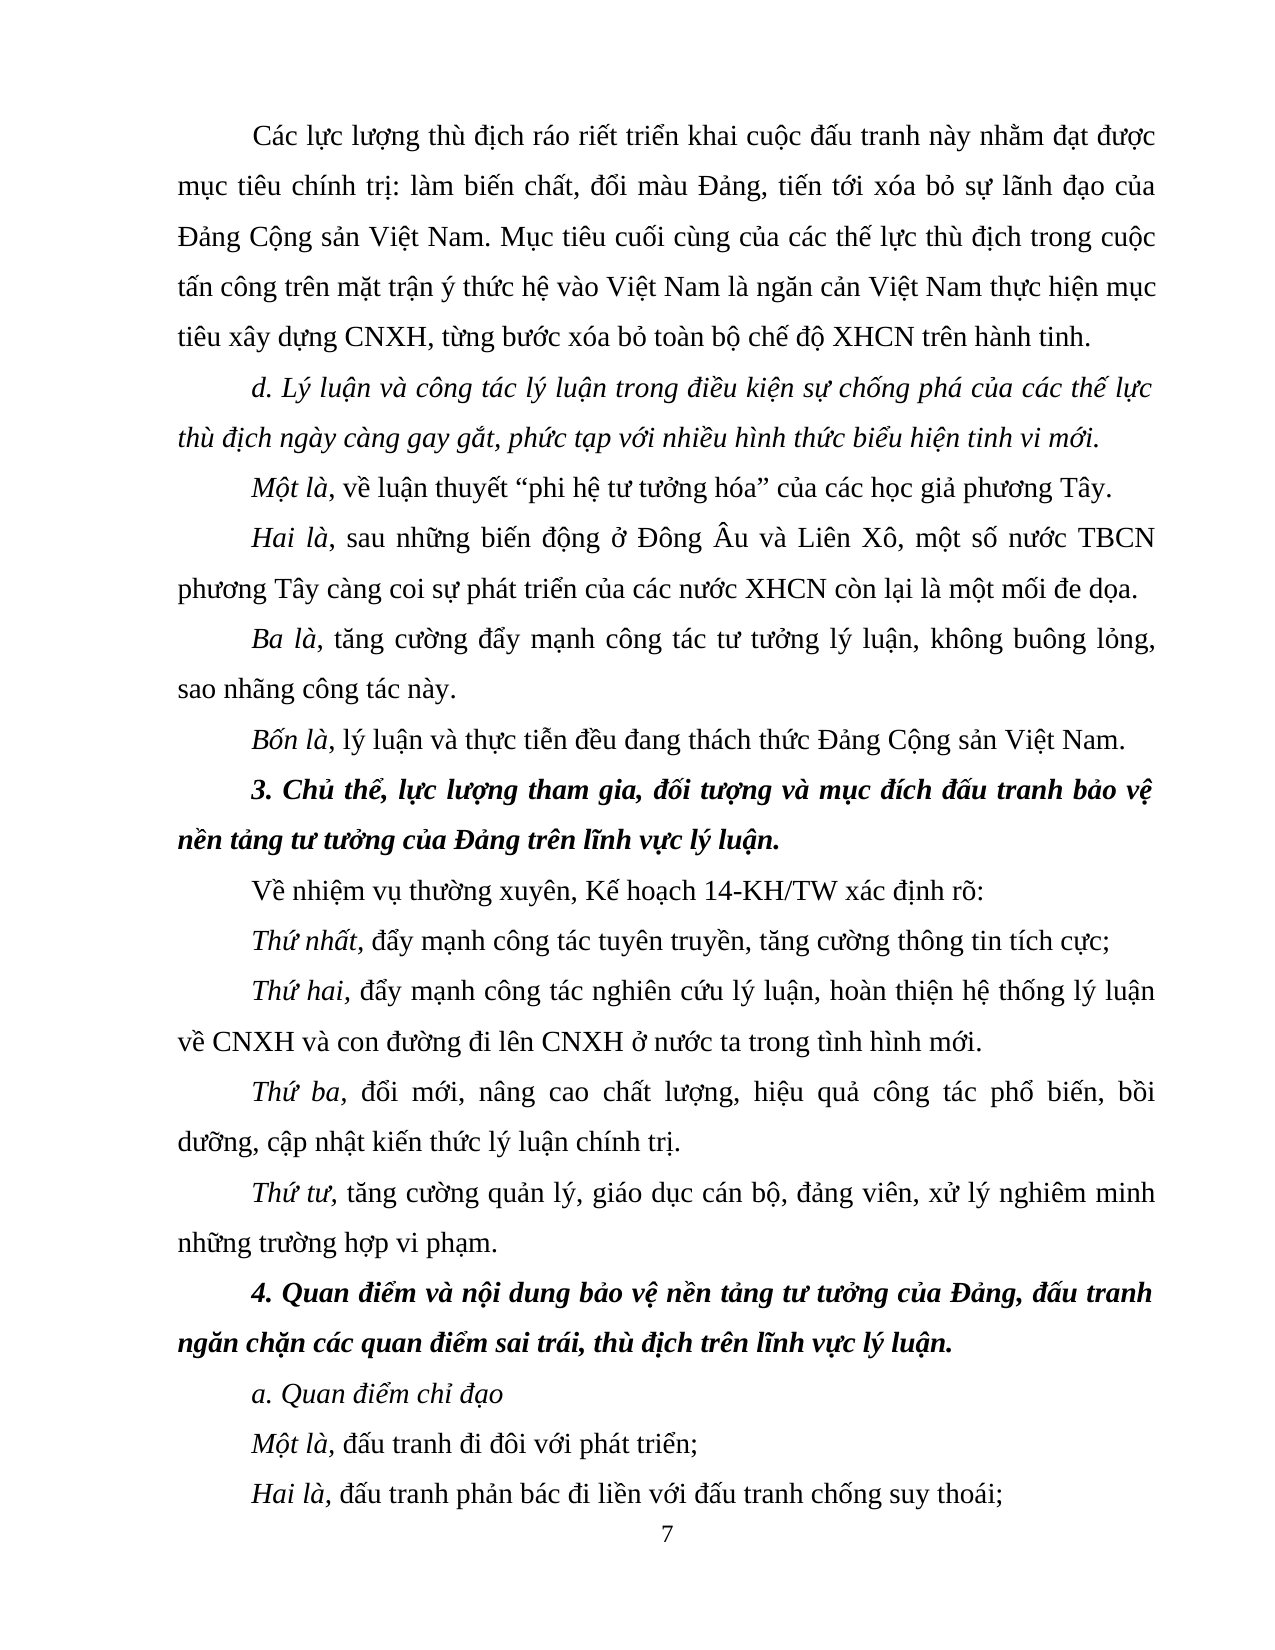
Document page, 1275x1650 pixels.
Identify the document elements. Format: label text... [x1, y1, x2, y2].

list Hai là, sau những biến động ở Đông Âu và Liên Xô, một số nước TBCN phương Tây càng coi sự phát triển của các nước XHCN còn lại là một mối đe dọa. [177, 521, 1157, 604]
text d. Lý luận và công tác lý luận trong điều kiện sự chống phá của các thế lực thù địch ngày càng gay gắt, phức tạp với nhiều hình thức biểu hiện tinh vi mới. [177, 370, 1157, 453]
list Một là, đấu tranh đi đôi với phát triển; [177, 1426, 1157, 1460]
list Thứ ba, đổi mới, nâng cao chất lượng, hiệu quả công tác phổ biến, bồi dưỡng, cập nhật kiến thức lý luận chính trị. [177, 1074, 1157, 1158]
list Một là, về luận thuyết “phi hệ tư tưởng hóa” của các học giả phương Tây. [177, 470, 1157, 504]
list Quan điểm chỉ đạo [177, 1376, 1157, 1409]
list 4. Quan điểm và nội dung bảo vệ nền tảng tư tưởng của Đảng, đấu tranh ngăn chặn các quan điểm sai trái, thù địch trên lĩnh vực lý luận. [177, 1275, 1157, 1359]
list Các lực lượng thù địch ráo riết triển khai cuộc đấu tranh này nhằm đạt được mục tiêu chính trị: làm biến chất, đổi màu Đảng, tiến tới xóa bỏ sự lãnh đạo của Đảng Cộng sản Việt Nam. Mục tiêu cuối cùng của các thế lực thù địch trong cuộc tấn công trên mặt trận ý thức hệ vào Việt Nam là ngăn cản Việt Nam thực hiện mục tiêu xây dựng CNXH, từng bước xóa bỏ toàn bộ chế độ XHCN trên hành tinh. [177, 118, 1157, 353]
list Bốn là, lý luận và thực tiễn đều đang thách thức Đảng Cộng sản Việt Nam. [177, 722, 1157, 755]
list Thứ tư, tăng cường quản lý, giáo dục cán bộ, đảng viên, xử lý nghiêm minh những trường hợp vi phạm. [177, 1175, 1157, 1258]
list 3. Chủ thể, lực lượng tham gia, đối tượng và mục đích đấu tranh bảo vệ nền tảng tư tưởng của Đảng trên lĩnh vực lý luận. [177, 772, 1157, 856]
list Thứ hai, đẩy mạnh công tác nghiên cứu lý luận, hoàn thiện hệ thống lý luận về CNXH và con đường đi lên CNXH ở nước ta trong tình hình mới. [177, 973, 1157, 1057]
list Hai là, đấu tranh phản bác đi liền với đấu tranh chống suy thoái; [177, 1477, 1157, 1510]
list Ba là, tăng cường đẩy mạnh công tác tư tưởng lý luận, không buông lỏng, sao nhãng công tác này. [177, 621, 1157, 705]
list Thứ nhất, đẩy mạnh công tác tuyên truyền, tăng cường thông tin tích cực; [177, 923, 1157, 957]
list Về nhiệm vụ thường xuyên, Kế hoạch 14-KH/TW xác định rõ: [177, 873, 1157, 906]
